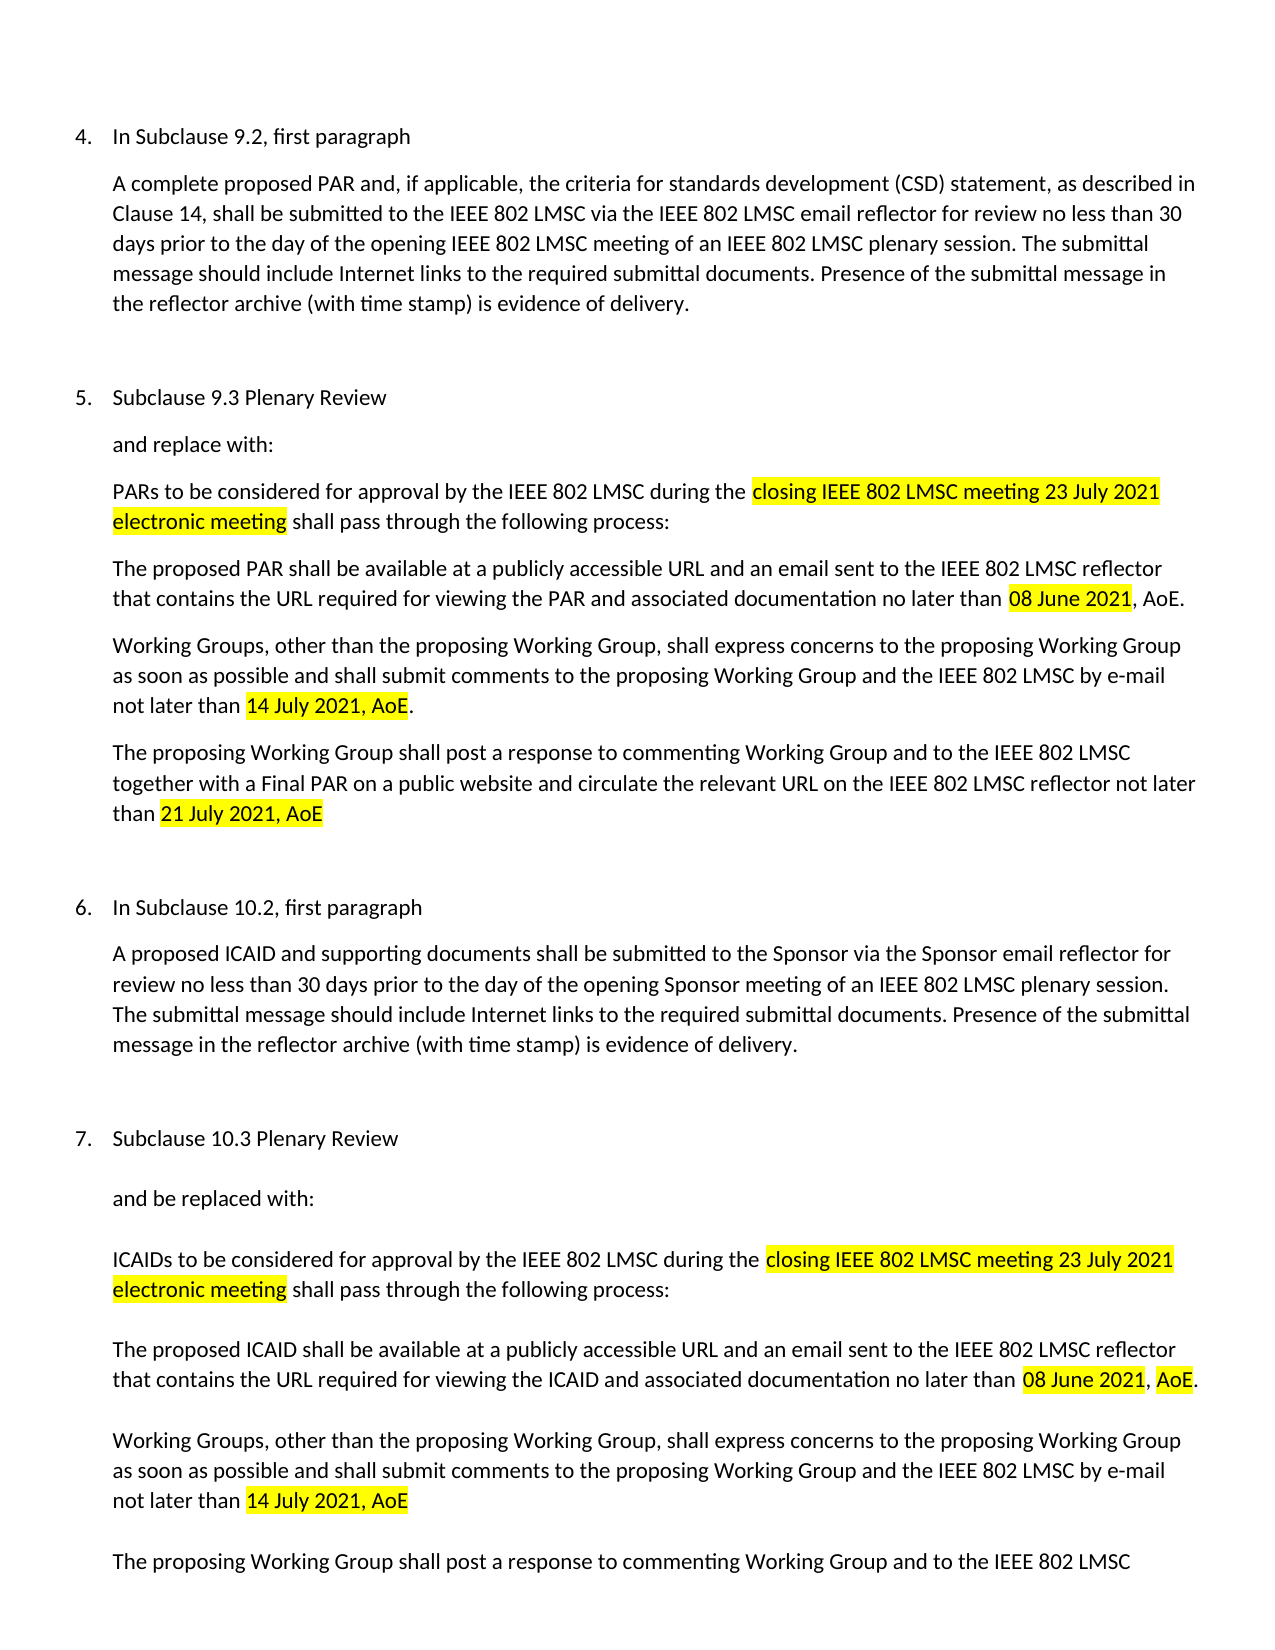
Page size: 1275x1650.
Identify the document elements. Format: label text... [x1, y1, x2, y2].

text PARs to be considered for approval by the IEEE 802 LMSC during the closing IEEE 802 LMSC meeting 23 July 2021 electronic meeting shall pass through the following process: [112, 477, 1200, 535]
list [75, 1124, 1200, 1575]
text The proposing Working Group shall post a response to commenting Working Group and to the IEEE 802 LMSC together with a Final PAR on a public website and circulate the relevant URL on the IEEE 802 LMSC reflector not later than 21 July 2021, AoE [112, 738, 1200, 827]
text The proposed PAR shall be available at a publicly accessible URL and an email sent to the IEEE 802 LMSC reflector that contains the URL required for viewing the PAR and associated documentation no later than 08 June 2021, AoE. [112, 554, 1200, 612]
text Working Groups, other than the proposing Working Group, shall express concerns to the proposing Working Group as soon as possible and shall submit comments to the proposing Working Group and the IEEE 802 LMSC by e-mail not later than 14 July 2021, AoE. [112, 631, 1200, 720]
list In Subclause 10.2, first paragraph [75, 893, 1200, 921]
text A complete proposed PAR and, if applicable, the criteria for standards development (CSD) statement, as described in Clause 14, shall be submitted to the IEEE 802 LMSC via the IEEE 802 LMSC email reflector for review no less than 30 days prior to the day of the opening IEEE 802 LMSC meeting of an IEEE 802 LMSC plenary session. The submittal message should include Internet links to the required submittal documents. Presence of the submittal message in the reflector archive (with time stamp) is evidence of delivery. [112, 169, 1200, 318]
text and replace with: [112, 430, 1200, 458]
text A proposed ICAID and supporting documents shall be submitted to the Sponsor via the Sponsor email reflector for review no less than 30 days prior to the day of the opening Sponsor meeting of an IEEE 802 LMSC plenary session. The submittal message should include Internet links to the required submittal documents. Presence of the submittal message in the reflector archive (with time stamp) is evidence of delivery. [112, 939, 1200, 1058]
list Subclause 9.3 Plenary Review [75, 383, 1200, 411]
list In Subclause 9.2, first paragraph [75, 122, 1200, 150]
